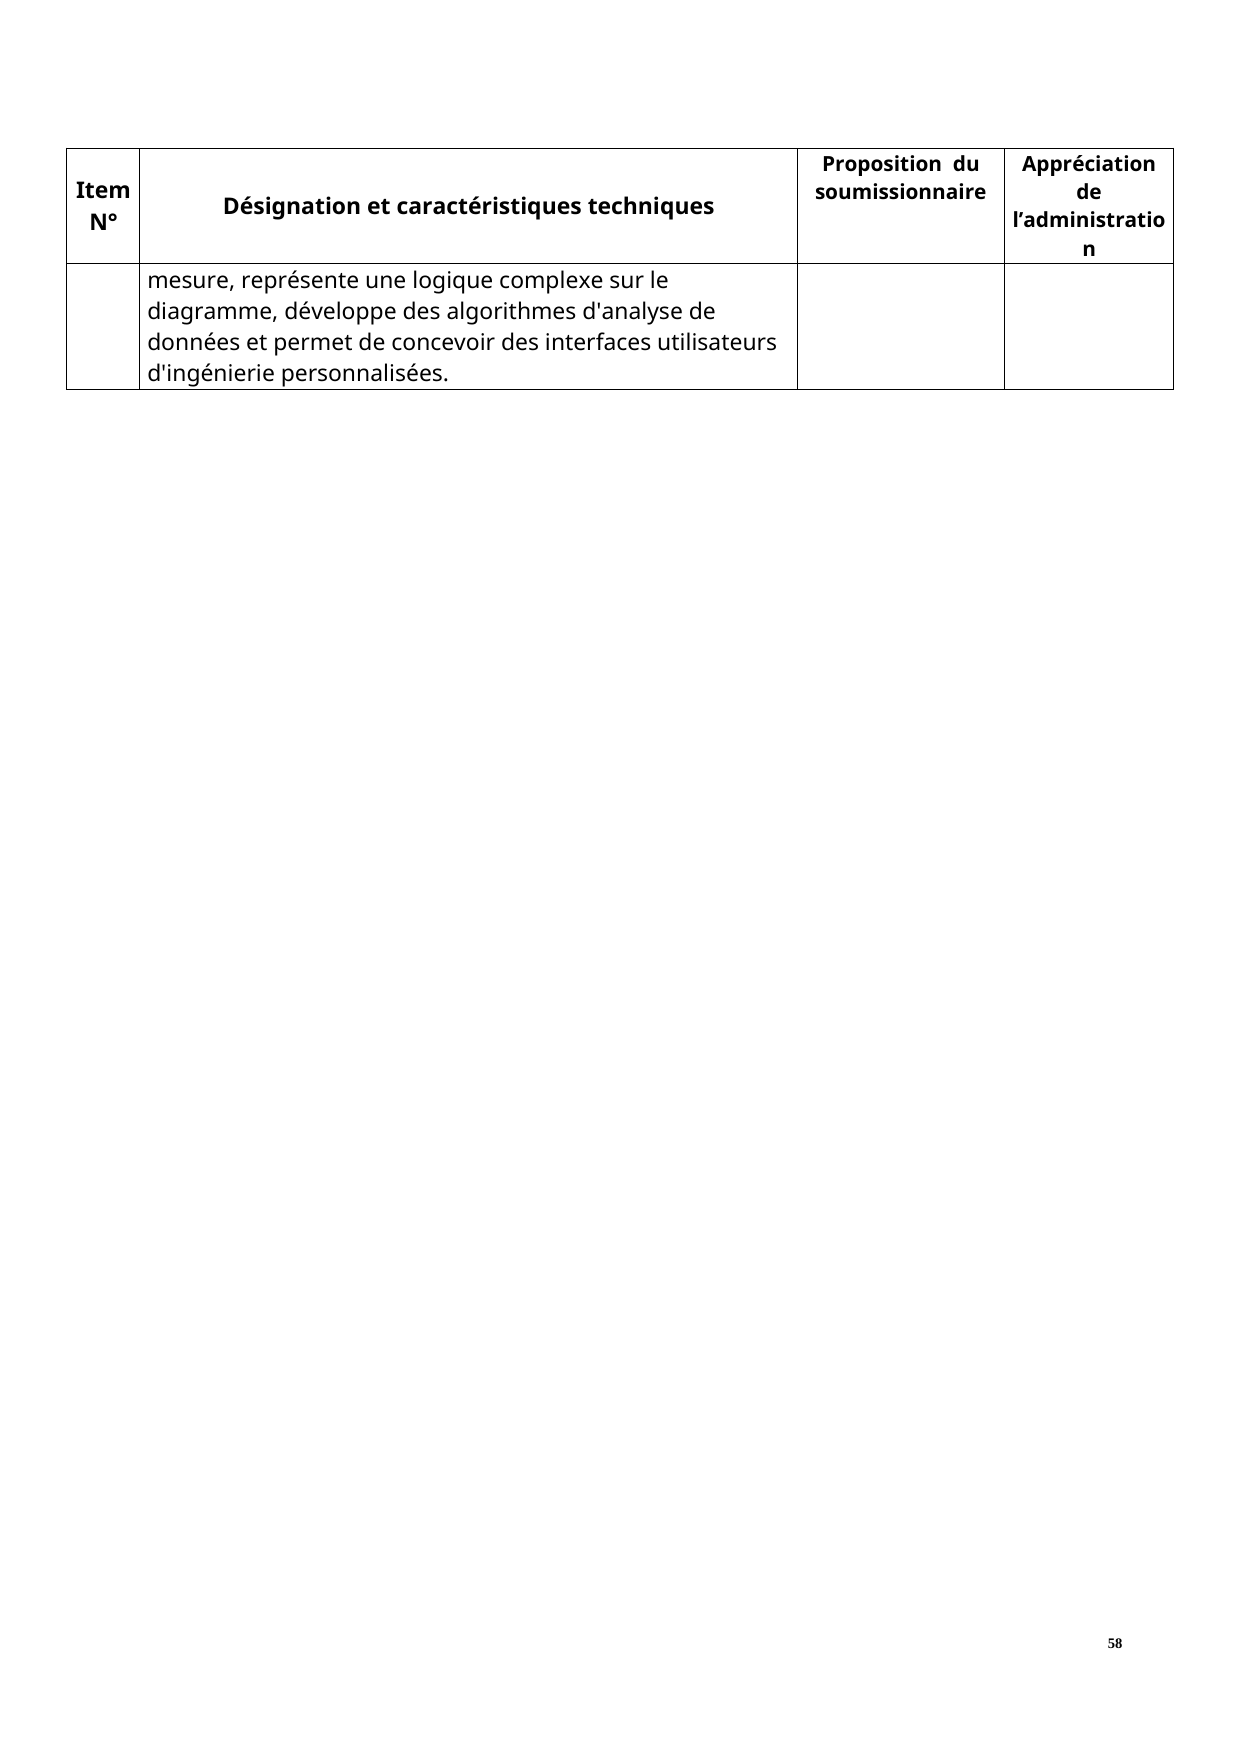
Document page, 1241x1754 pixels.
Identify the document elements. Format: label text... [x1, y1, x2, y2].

table_cell 2 [67, 264, 139, 388]
table_header Appréciation de l’administration [1005, 149, 1173, 262]
table_cell [1005, 264, 1173, 388]
table_header Item N° [67, 149, 139, 262]
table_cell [140, 264, 797, 388]
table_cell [798, 264, 1004, 388]
table_header Proposition du soumissionnaire [798, 149, 1004, 262]
table_header Désignation et caractéristiques techniques [140, 149, 797, 262]
